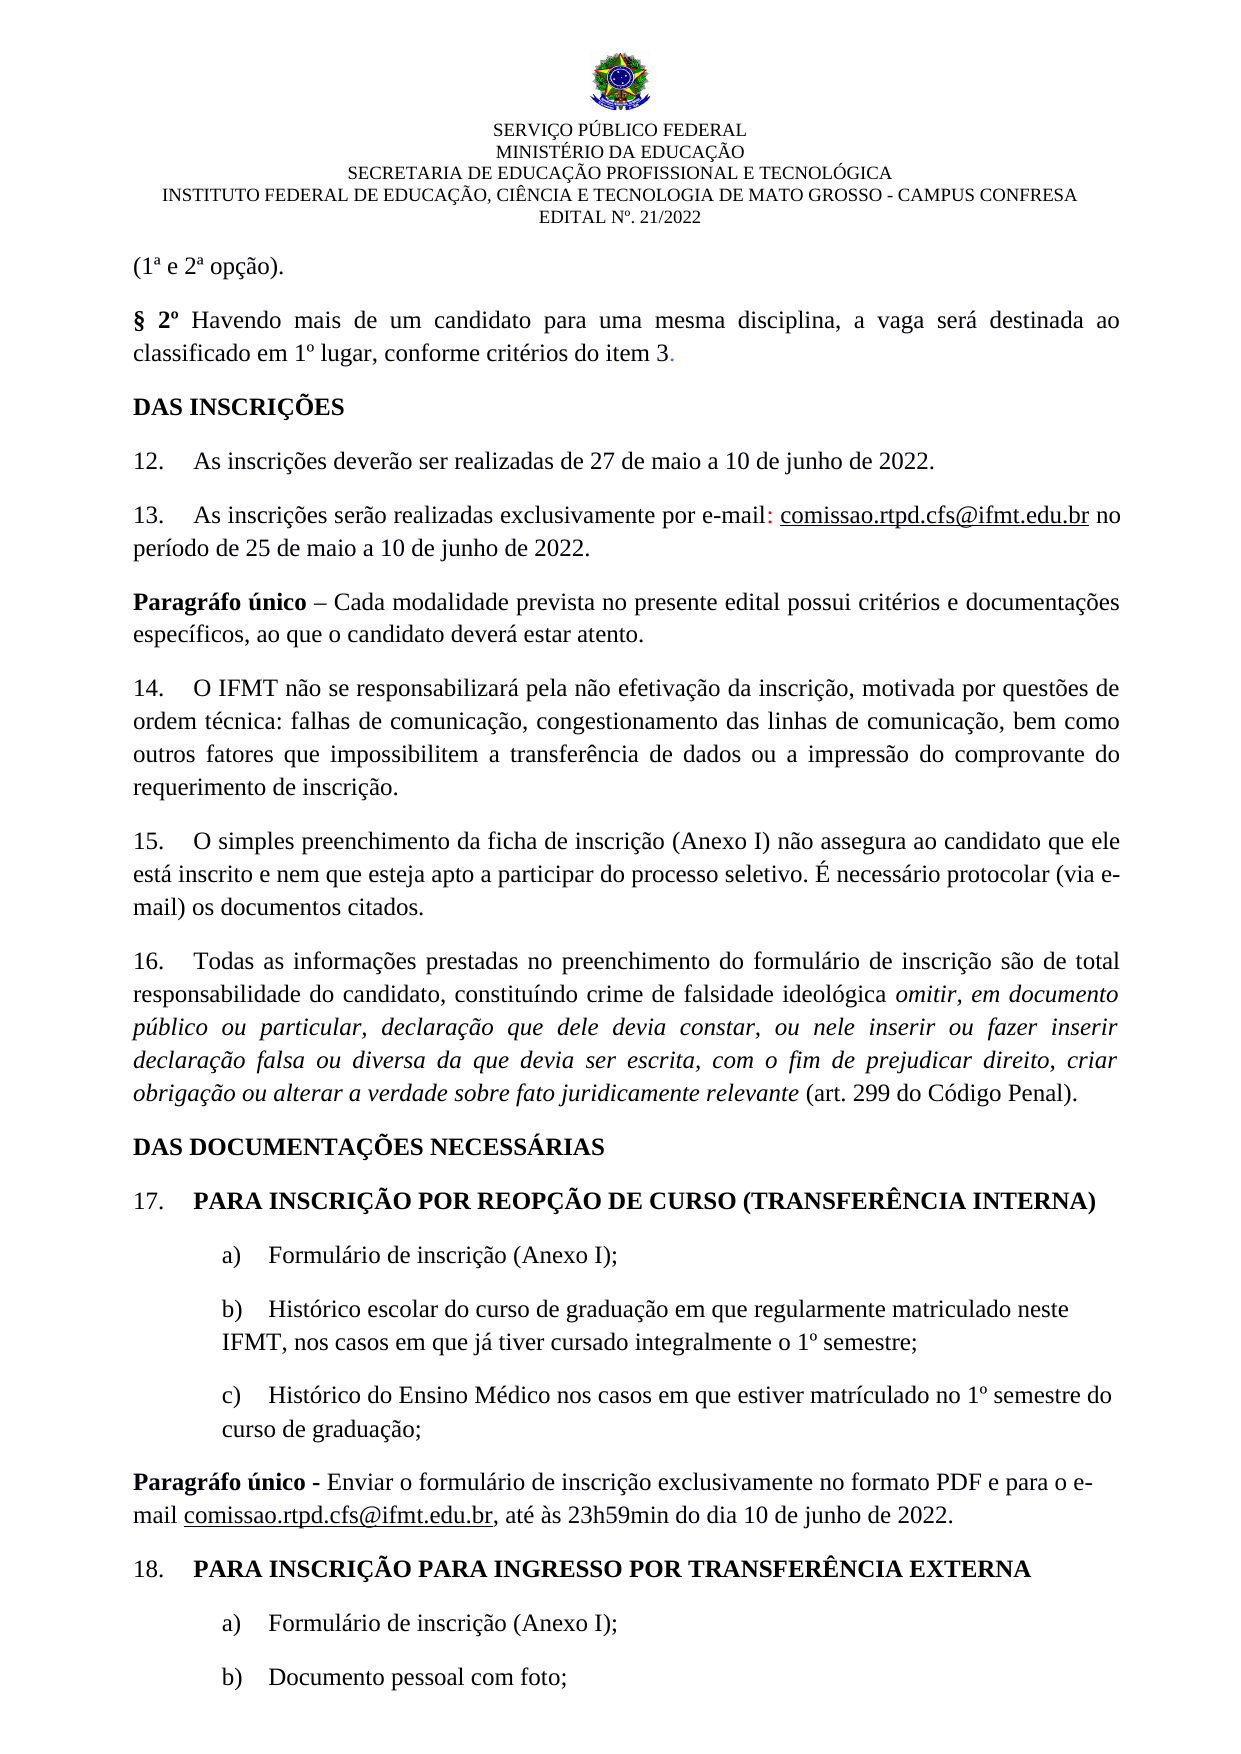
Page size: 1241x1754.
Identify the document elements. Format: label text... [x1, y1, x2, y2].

list O IFMT não se responsabilizará pela não efetivação da inscrição, motivada por questões de ordem técnica: falhas de comunicação, congestionamento das linhas de comunicação, bem como outros fatores que impossibilitem a transferência de dados ou a impressão do comprovante do requerimento de inscrição. [133, 673, 1121, 801]
list Paragráfo único – Cada modalidade prevista no presente edital possui critérios e documentações específicos, ao que o candidato deverá estar atento. [133, 587, 1121, 648]
text DAS INSCRIÇÕES [133, 392, 1121, 421]
list Todas as informações prestadas no preenchimento do formulário de inscrição são de total responsabilidade do candidato, constituíndo crime de falsidade ideológica omitir, em documento público ou particular, declaração que dele devia constar, ou nele inserir ou fazer inserir declaração falsa ou diversa da que devia ser escrita, com o fim de prejudicar direito, criar obrigação ou alterar a verdade sobre fato juridicamente relevante (art. 299 do Código Penal). [133, 946, 1121, 1107]
list Histórico do Ensino Médico nos casos em que estiver matrículado no 1º semestre do curso de graduação; [222, 1381, 1121, 1442]
list Histórico escolar do curso de graduação em que regularmente matriculado neste IFMT, nos casos em que já tiver cursado integralmente o 1º semestre; [222, 1294, 1121, 1356]
subtitle As inscrições deverão ser realizadas de 27 de maio a 10 de junho de 2022. [133, 446, 1121, 474]
list Documento pessoal com foto; [222, 1662, 1121, 1691]
list Formulário de inscrição (Anexo I); [222, 1240, 1121, 1269]
picture [589, 51, 651, 111]
list O simples preenchimento da ficha de inscrição (Anexo I) não assegura ao candidato que ele está inscrito e nem que esteja apto a participar do processo seletivo. É necessário protocolar (via e-mail) os documentos citados. [133, 826, 1121, 921]
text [133, 251, 1121, 280]
subtitle PARA INSCRIÇÃO POR REOPÇÃO DE CURSO (TRANSFERÊNCIA INTERNA) [133, 1186, 1121, 1215]
text DAS DOCUMENTAÇÕES NECESSÁRIAS [133, 1132, 1121, 1161]
list PARA INSCRIÇÃO PARA INGRESSO POR TRANSFERÊNCIA EXTERNA [133, 1554, 1121, 1583]
list As inscrições serão realizadas exclusivamente por e-mail: comissao.rtpd.cfs@ifmt.edu.br no período de 25 de maio a 10 de junho de 2022. [133, 500, 1121, 561]
text § 2º Havendo mais de um candidato para uma mesma disciplina, a vaga será destinada ao classificado em 1º lugar, conforme critérios do item 3. [133, 305, 1121, 367]
list Formulário de inscrição (Anexo I); [222, 1608, 1121, 1637]
